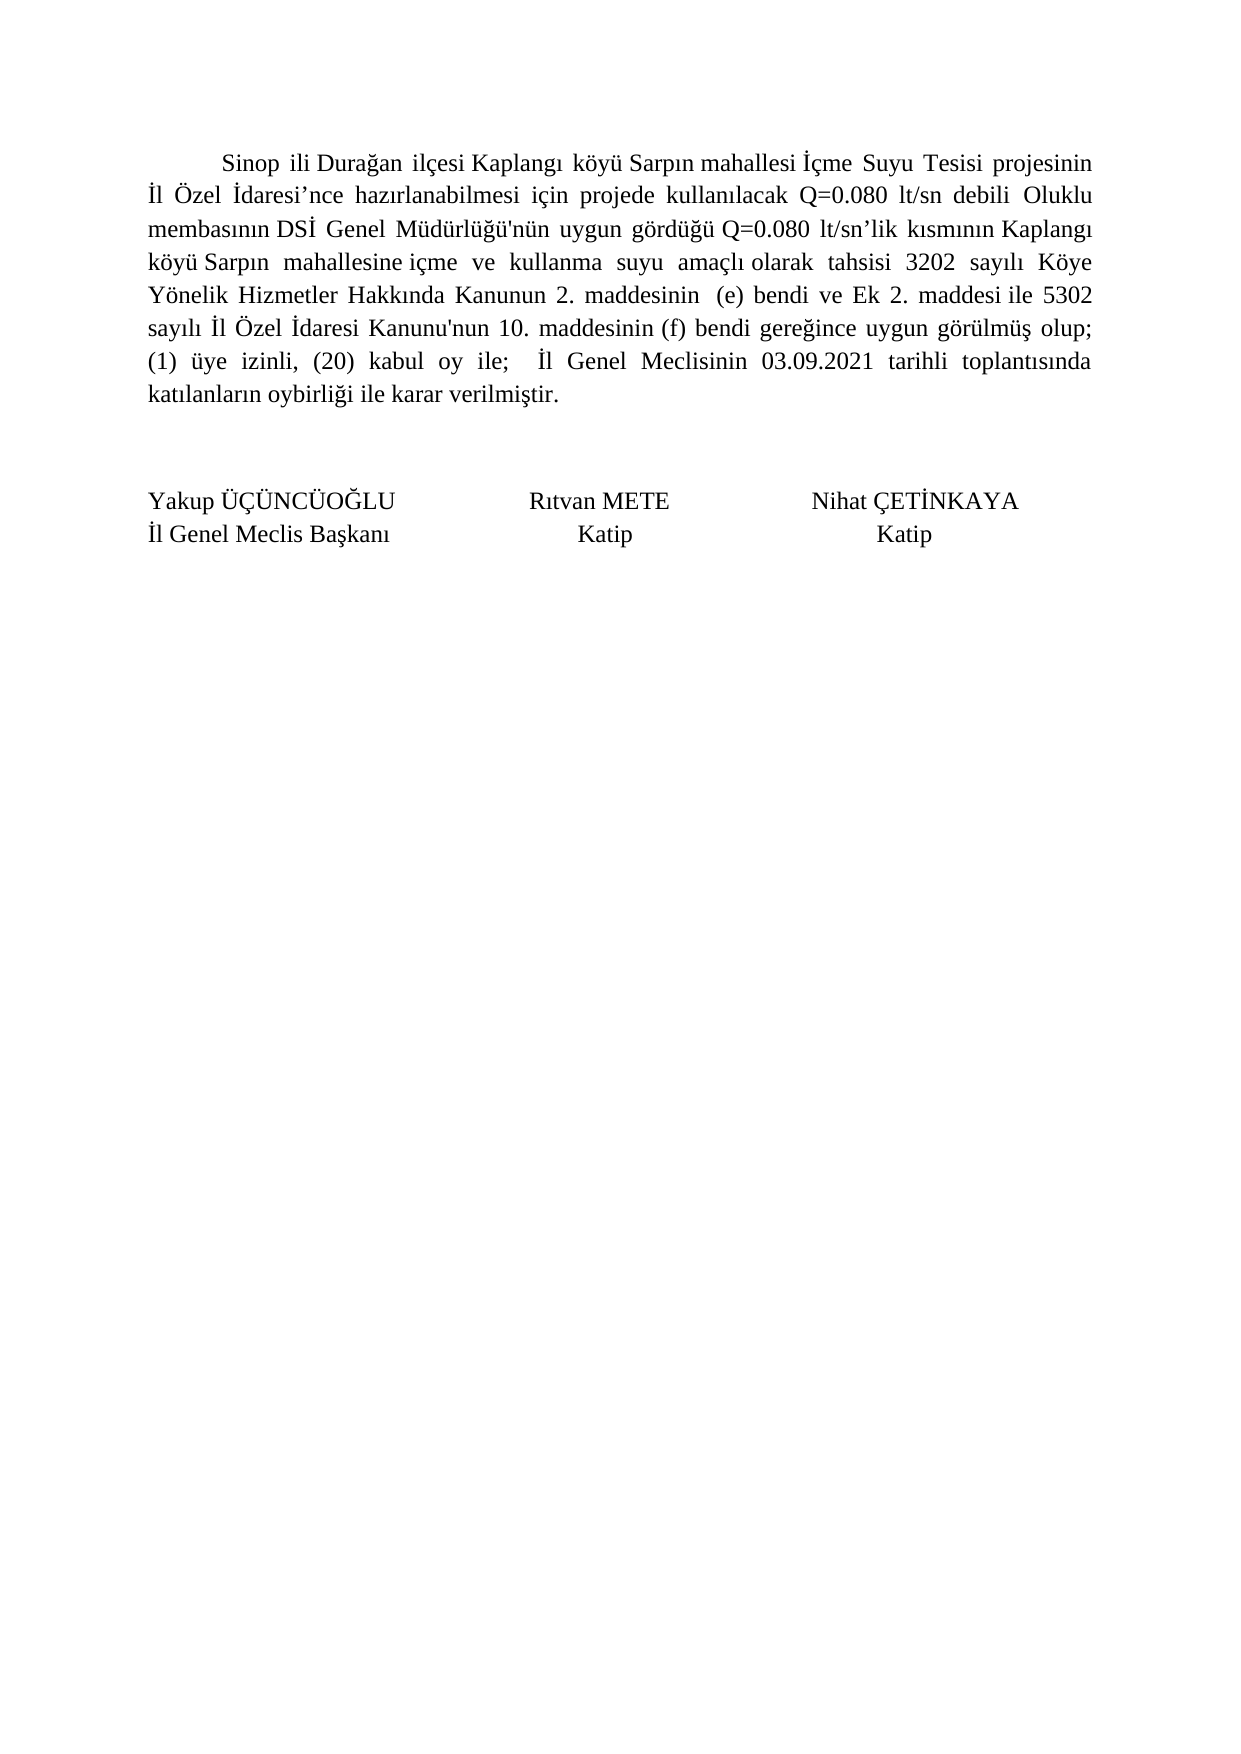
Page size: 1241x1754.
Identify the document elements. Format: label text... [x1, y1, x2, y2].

text Sinop ili Durağan ilçesi Kaplangı köyü Sarpın mahallesi İçme Suyu Tesisi projesinin İl Özel İdaresi’nce hazırlanabilmesi için projede kullanılacak Q=0.080 lt/sn debili Oluklu membasının DSİ Genel Müdürlüğü'nün uygun gördüğü Q=0.080 lt/sn’lik kısmının Kaplangı köyü Sarpın mahallesine içme ve kullanma suyu amaçlı olarak tahsisi 3202 sayılı Köye Yönelik Hizmetler Hakkında Kanunun 2. maddesinin (e) bendi ve Ek 2. maddesi ile 5302 sayılı İl Özel İdaresi Kanunu'nun 10. maddesinin (f) bendi gereğince uygun görülmüş olup; (1) üye izinli, (20) kabul oy ile; İl Genel Meclisinin 03.09.2021 tarihli toplantısında katılanların oybirliği ile karar verilmiştir. [148, 148, 1093, 407]
text Yakup ÜÇÜNCÜOĞLU Rıtvan METE Nihat ÇETİNKAYA İl Genel Meclis Başkanı Katip Katip [148, 486, 1093, 548]
